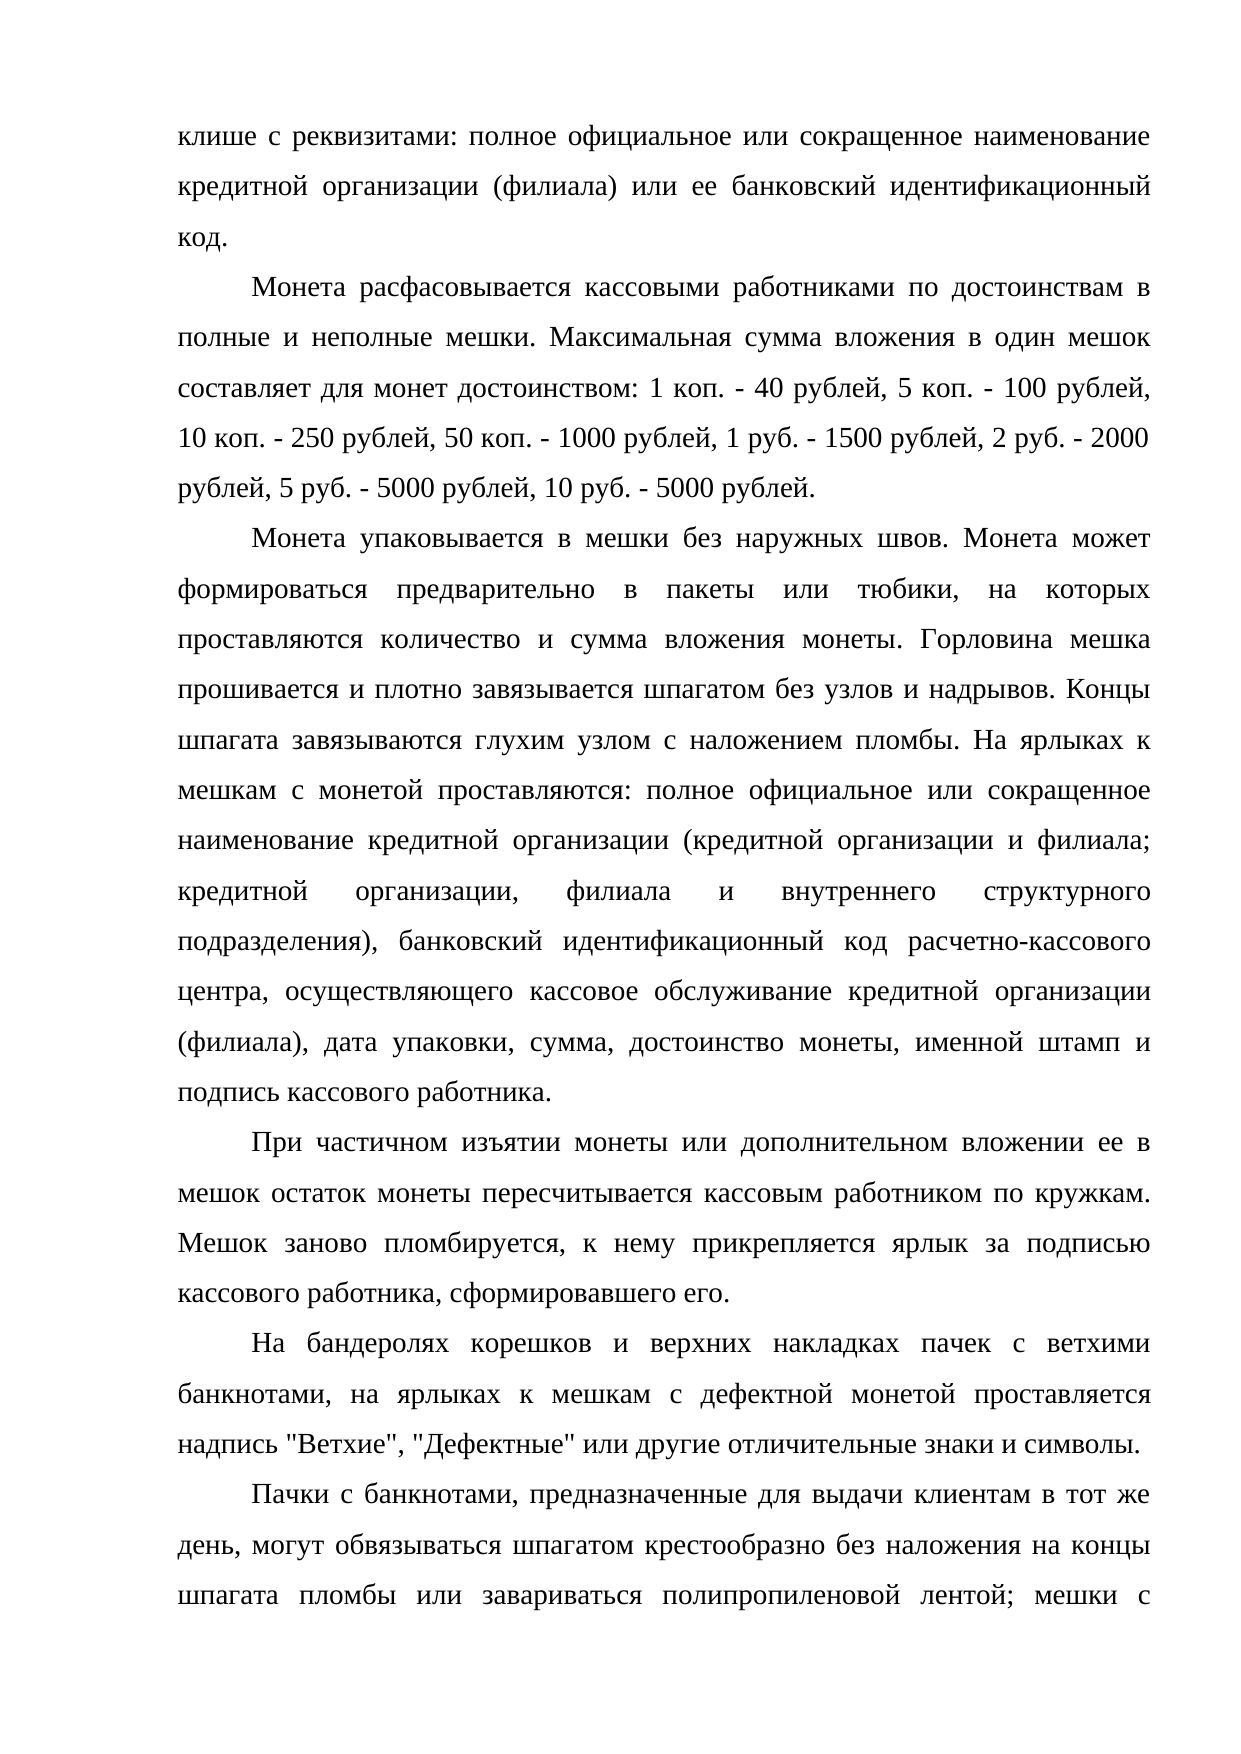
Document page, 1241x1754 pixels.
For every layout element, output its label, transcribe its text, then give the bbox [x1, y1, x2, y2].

text При частичном изъятии монеты или дополнительном вложении ее в мешок остаток монеты пересчитывается кассовым работником по кружкам. Мешок заново пломбируется, к нему прикрепляется ярлык за подписью кассового работника, сформировавшего его. [177, 1124, 1152, 1309]
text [177, 1477, 1152, 1611]
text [177, 118, 1152, 252]
text На бандеролях корешков и верхних накладках пачек с ветхими банкнотами, на ярлыках к мешкам с дефектной монетой проставляется надпись "Ветхие", "Дефектные" или другие отличительные знаки и символы. [177, 1326, 1152, 1460]
text Монета упаковывается в мешки без наружных швов. Монета может формироваться предварительно в пакеты или тюбики, на которых проставляются количество и сумма вложения монеты. Горловина мешка прошивается и плотно завязывается шпагатом без узлов и надрывов. Концы шпагата завязываются глухим узлом с наложением пломбы. На ярлыках к мешкам с монетой проставляются: полное официальное или сокращенное наименование кредитной организации (кредитной организации и филиала; кредитной организации, филиала и внутреннего структурного подразделения), банковский идентификационный код расчетно-кассового центра, осуществляющего кассовое обслуживание кредитной организации (филиала), дата упаковки, сумма, достоинство монеты, именной штамп и подпись кассового работника. [177, 521, 1152, 1108]
text Монета расфасовывается кассовыми работниками по достоинствам в полные и неполные мешки. Максимальная сумма вложения в один мешок составляет для монет достоинством: 1 коп. - 40 рублей, 5 коп. - 100 рублей, 10 коп. - 250 рублей, 50 коп. - 1000 рублей, 1 руб. - 1500 рублей, 2 руб. - 2000 рублей, 5 руб. - 5000 рублей, 10 руб. - 5000 рублей. [177, 269, 1152, 504]
